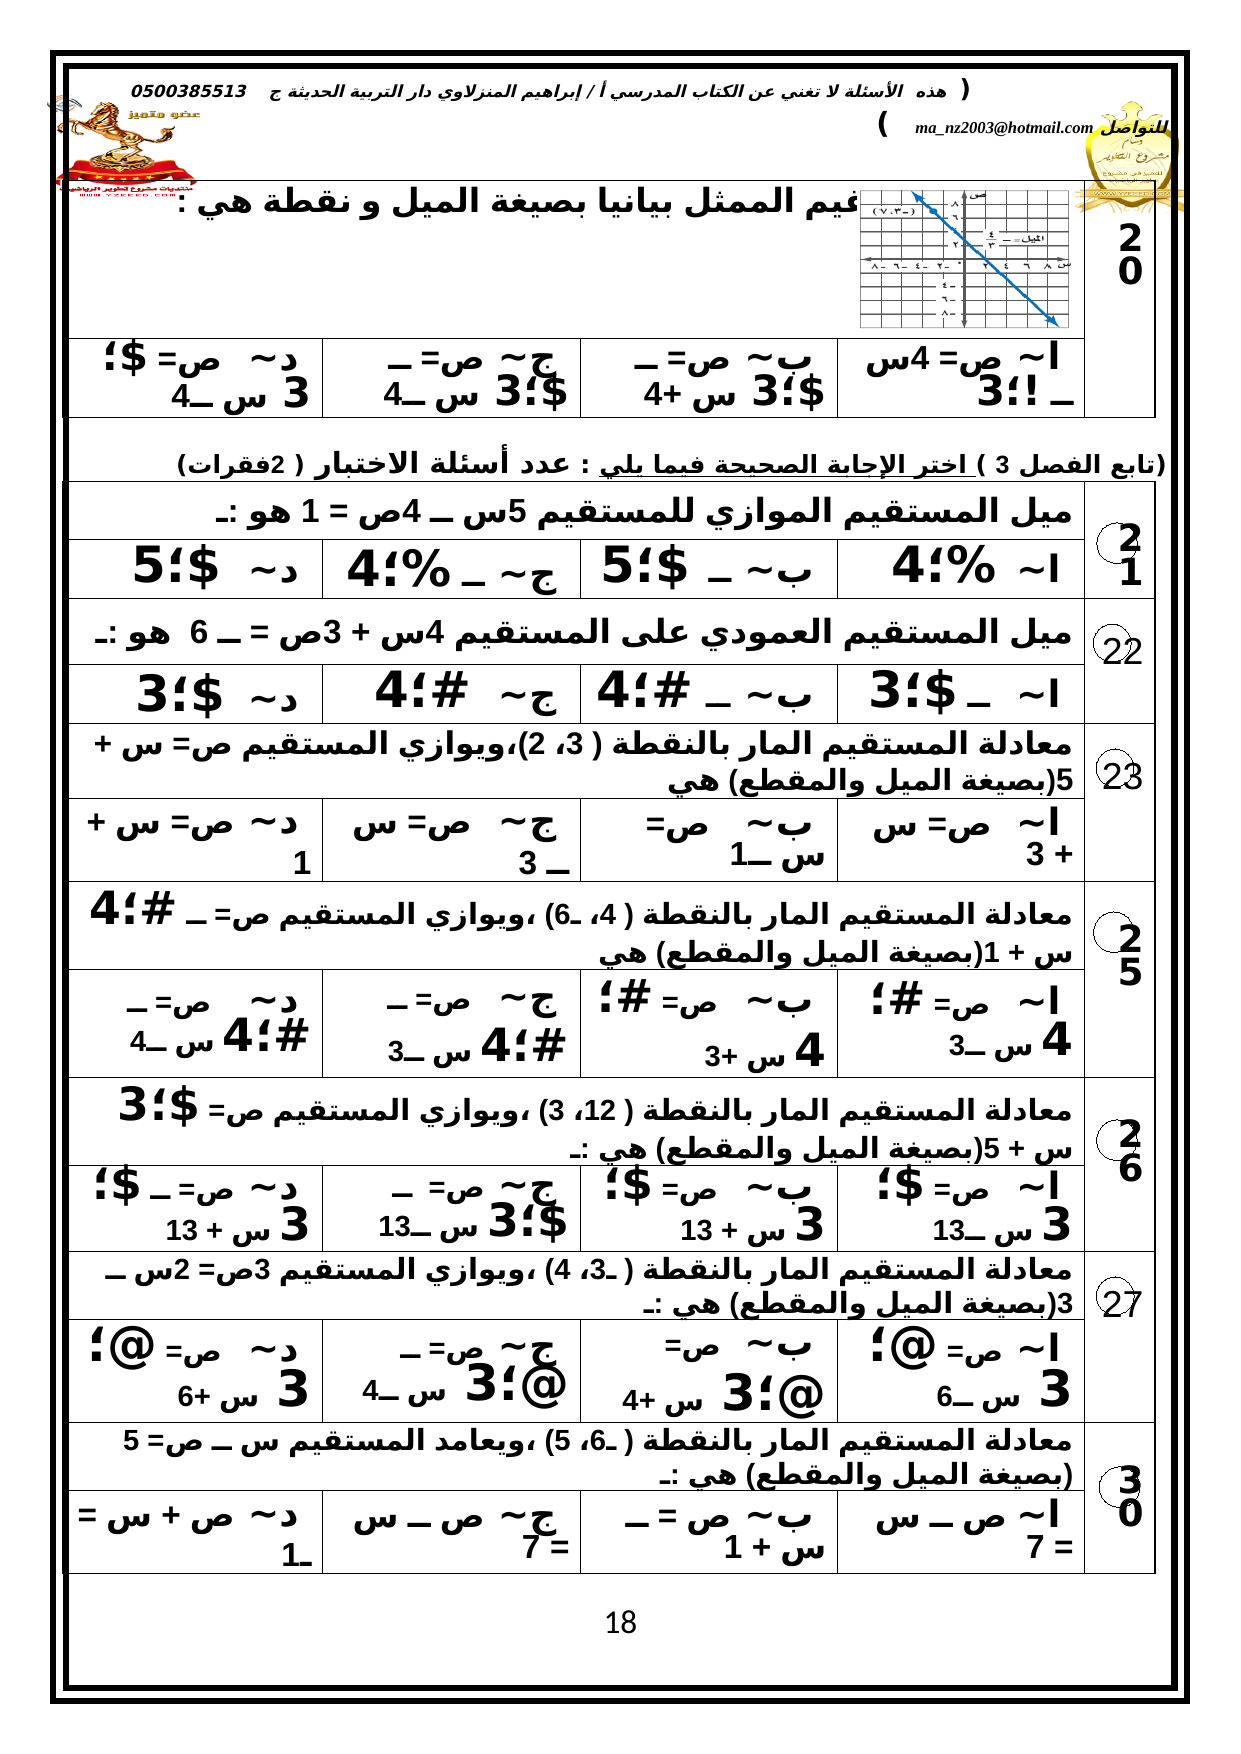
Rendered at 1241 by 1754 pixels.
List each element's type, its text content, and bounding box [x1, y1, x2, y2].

table_cell ا~ ص= #؛4 س ــ3 [838, 970, 1084, 1077]
table_cell ج~ ــ %؛4 [323, 540, 580, 598]
table_cell معادلة المستقيم الممثل بيانيا بصيغة الميل و نقطة هي : [69, 181, 1084, 338]
table_cell ا~ ص ــ س = 7 [838, 1491, 1084, 1573]
table_cell ا~ ــ $؛3 [838, 665, 1084, 723]
table_cell ا~ %؛4 [838, 540, 1084, 598]
table_cell 26 [1085, 1078, 1154, 1251]
table_cell ب~ ص = ــ س + 1 [581, 1491, 837, 1573]
table_cell ميل المستقيم العمودي على المستقيم 4س + 3ص = ــ 6 هو :ـ [69, 599, 1084, 664]
picture [1178, 100, 1184, 213]
table_cell معادلة المستقيم المار بالنقطة ( 12، 3) ،ويوازي المستقيم ص= $؛3 س + 5(بصيغة الميل والمقطع) هي :ـ [69, 1078, 1084, 1165]
table_cell معادلة المستقيم المار بالنقطة ( 4، ـ6) ،ويوازي المستقيم ص= ــ #؛4 س + 1(بصيغة الميل والمقطع) هي [69, 882, 1084, 969]
table_cell ب~ ــ $؛5 [581, 540, 837, 598]
table_cell ا~ ص= 4س ــ !؛3 [838, 339, 1084, 417]
table_cell ا~ ص= @؛3 س ــ6 [838, 1320, 1084, 1422]
table_cell 25 [1085, 882, 1154, 1077]
table_cell ب~ ــ #؛4 [581, 665, 837, 723]
table_cell معادلة المستقيم المار بالنقطة ( 3، 2)،ويوازي المستقيم ص= س + 5(بصيغة الميل والمقطع) هي [69, 724, 1084, 798]
picture [45, 93, 50, 199]
table_cell 23 [1085, 724, 1154, 881]
table_cell ج~ ص= ــ $؛3 س ــ4 [323, 339, 580, 417]
table_cell ا~ ص= س + 3 [838, 799, 1084, 881]
picture [69, 93, 208, 180]
table_header ميل المستقيم الموازي للمستقيم 5س ــ 4ص = 1 هو :ـ [69, 482, 1084, 539]
table_cell 30 [1085, 1423, 1154, 1573]
table_cell 27 [1085, 1252, 1154, 1422]
table_cell د~ ص= ــ $؛3 س + 13 [69, 1166, 322, 1251]
table_cell ب~ ص= #؛4 س +3 [581, 970, 837, 1077]
table_cell د~ ص= @؛3 س +6 [69, 1320, 322, 1422]
table_cell ب~ ص= ــ $؛3 س +4 [581, 339, 837, 417]
table_cell ج~ ص= ــ @؛3 س ــ4 [323, 1320, 580, 1422]
picture [56, 93, 63, 199]
table_cell ج~ ص= س ــ 3 [323, 799, 580, 881]
picture [857, 185, 1074, 331]
table_cell معادلة المستقيم المار بالنقطة ( ـ3، 4) ،ويوازي المستقيم 3ص= 2س ــ3(بصيغة الميل والمقطع) هي :ـ [69, 1252, 1084, 1319]
table_cell ج~ ص= ــ #؛4 س ــ3 [323, 970, 580, 1077]
table_cell د~ $؛5 [69, 540, 322, 598]
table_cell د~ $؛3 [69, 665, 322, 723]
table_cell ج~ #؛4 [323, 665, 580, 723]
table_header 21 [1085, 482, 1154, 598]
table_cell معادلة المستقيم المار بالنقطة ( ـ6، 5) ،ويعامد المستقيم س ــ ص= 5 (بصيغة الميل والمقطع) هي :ـ [69, 1423, 1084, 1490]
table_cell 22 [1085, 599, 1154, 723]
table_cell ب~ ص= @؛3 س +4 [581, 1320, 837, 1422]
table_cell 20 [1085, 181, 1154, 417]
table_cell د~ ص= $؛3 س ــ4 [69, 339, 322, 417]
table_cell ب~ ص= $؛3 س + 13 [581, 1166, 837, 1251]
table_cell ا~ ص= $؛3 س ــ13 [838, 1166, 1084, 1251]
table_cell ج~ ص ــ س = 7 [323, 1491, 580, 1573]
table_cell د~ ص= ــ #؛4 س ــ4 [69, 970, 322, 1077]
table_cell د~ ص + س = ـ1 [69, 1491, 322, 1573]
table_cell ب~ ص= س ــ1 [581, 799, 837, 881]
picture [1075, 100, 1171, 213]
table_cell ج~ ص= ــ $؛3 س ــ13 [323, 1166, 580, 1251]
table_cell د~ ص= س + 1 [69, 799, 322, 881]
text (تابع الفصل 3 ) اختر الإجابة الصحيحة فيما يلي : عدد أسئلة الاختبار ( 2فقرات) [74, 447, 1167, 481]
